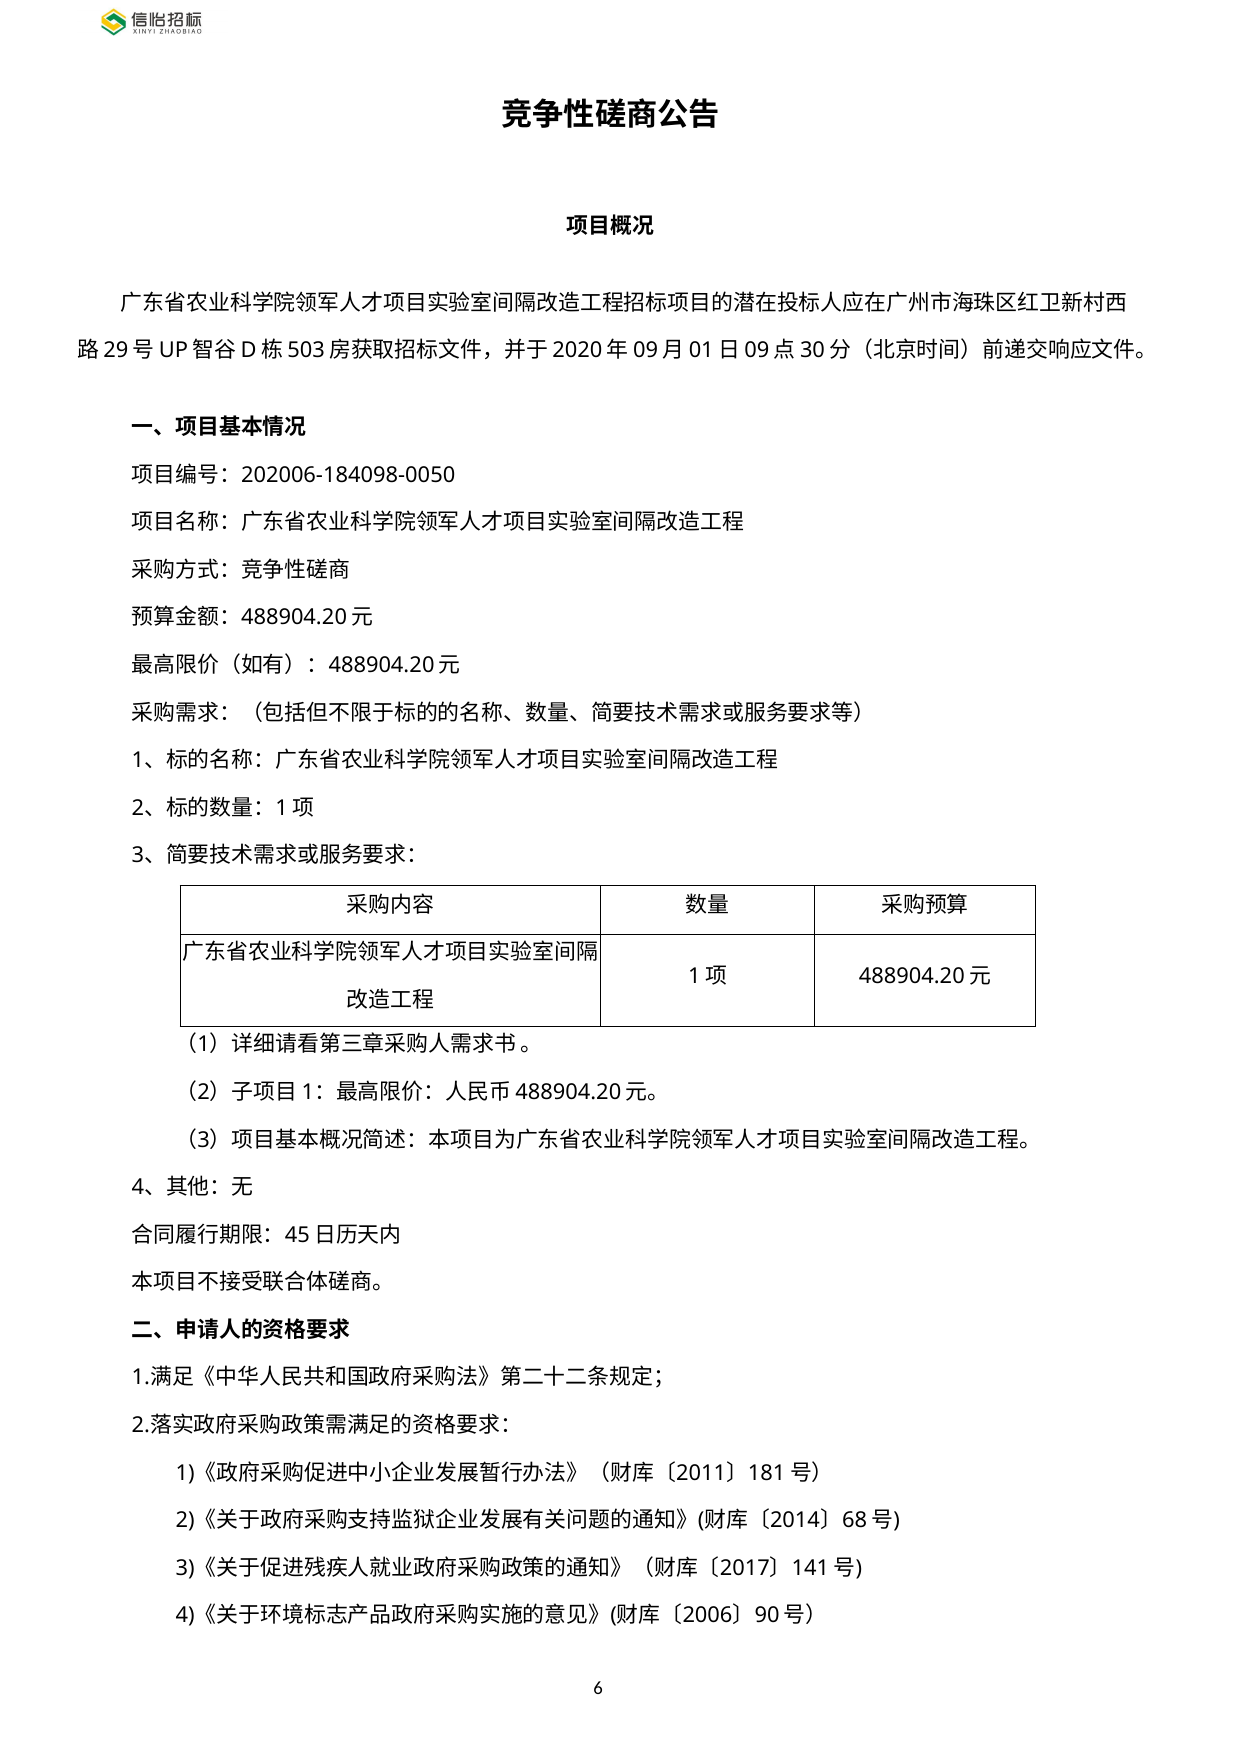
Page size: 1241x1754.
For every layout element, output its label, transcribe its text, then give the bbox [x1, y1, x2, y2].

list 子项目1：最高限价：人民币488904.20元。 [175, 1074, 1144, 1106]
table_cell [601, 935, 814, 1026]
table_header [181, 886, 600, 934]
text 项目名称：广东省农业科学院领军人才项目实验室间隔改造工程 [131, 504, 1144, 536]
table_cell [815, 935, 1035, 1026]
text 2、标的数量：1项 [131, 789, 1144, 821]
text 广东省农业科学院领军人才项目实验室间隔改造工程招标项目的潜在投标人应在广州市海珠区红卫新村西路29号UP智谷D栋503房获取招标文件，并于2020年09月01日09点30分（北京时间）前递交响应文件。 [77, 285, 1144, 364]
text 1)《政府采购促进中小企业发展暂行办法》（财库〔2011〕181号） [132, 1454, 1144, 1486]
text 采购方式：竞争性磋商 [131, 552, 1144, 583]
list 详细请看第三章采购人需求书 。 [175, 1026, 1144, 1058]
text 合同履行期限：45日历天内 [131, 1217, 1144, 1248]
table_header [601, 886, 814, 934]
text 预算金额：488904.20元 [131, 599, 1144, 631]
list 项目基本概况简述：本项目为广东省农业科学院领军人才项目实验室间隔改造工程。 [175, 1122, 1144, 1153]
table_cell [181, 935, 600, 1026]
text 二、申请人的资格要求 [131, 1312, 1144, 1343]
text 4、其他：无 [131, 1169, 1144, 1201]
text 3)《关于促进残疾人就业政府采购政策的通知》（财库〔2017〕141号) [132, 1550, 1144, 1582]
text 2)《关于政府采购支持监狱企业发展有关问题的通知》(财库〔2014〕68号) [132, 1502, 1144, 1534]
text 采购需求：（包括但不限于标的的名称、数量、简要技术需求或服务要求等） [131, 694, 1144, 726]
text 项目概况 [77, 208, 1144, 240]
text 1、标的名称：广东省农业科学院领军人才项目实验室间隔改造工程 [131, 742, 1144, 774]
text 项目编号：202006-184098-0050 [131, 457, 1144, 488]
text 最高限价（如有）：488904.20元 [131, 647, 1144, 679]
text 本项目不接受联合体磋商。 [131, 1264, 1144, 1296]
picture [76, 0, 229, 43]
text 2.落实政府采购政策需满足的资格要求： [131, 1407, 1144, 1439]
text 竞争性磋商公告 [77, 89, 1144, 134]
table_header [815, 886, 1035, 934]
text 4)《关于环境标志产品政府采购实施的意见》(财库〔2006〕90号） [132, 1597, 1144, 1629]
text 3、简要技术需求或服务要求： [131, 837, 1144, 869]
text 1.满足《中华人民共和国政府采购法》第二十二条规定； [131, 1359, 1144, 1391]
text 一、项目基本情况 [131, 409, 1144, 441]
